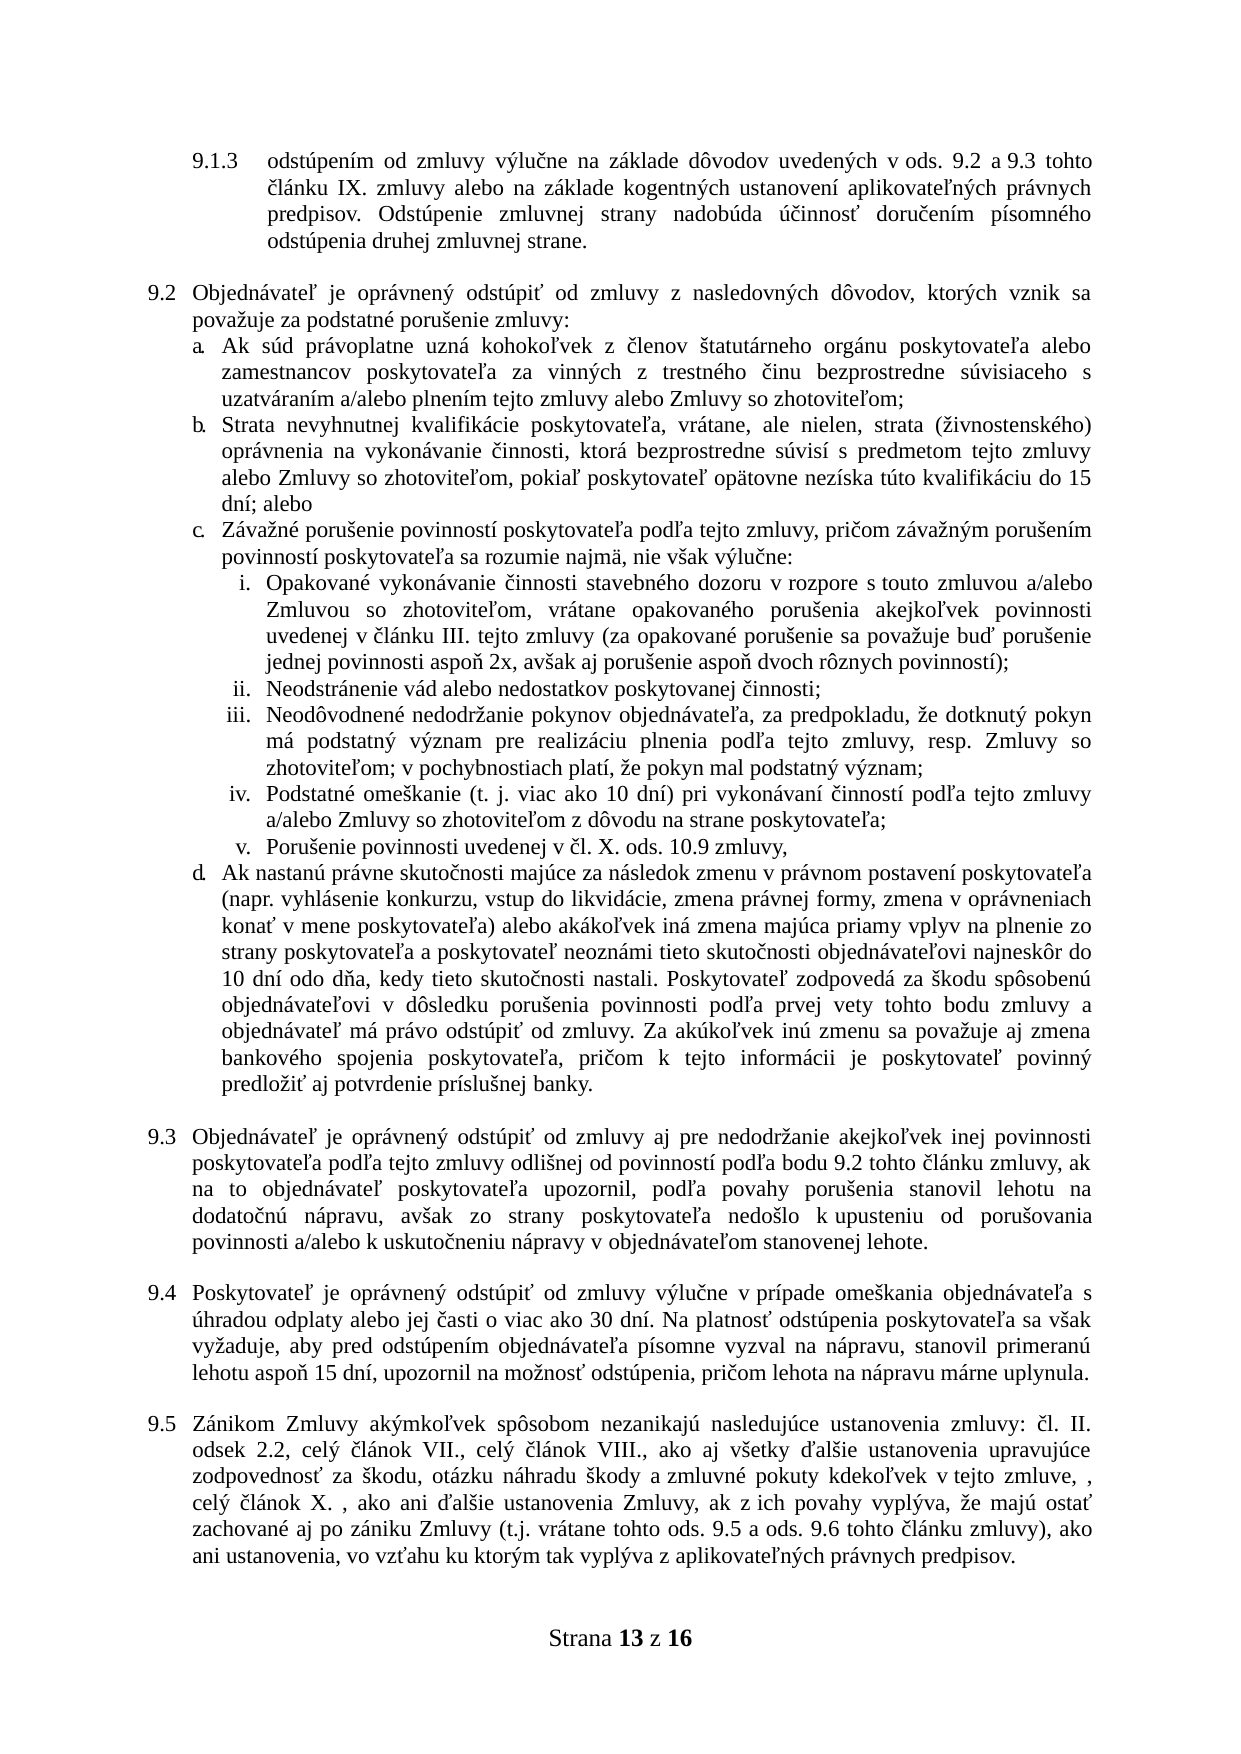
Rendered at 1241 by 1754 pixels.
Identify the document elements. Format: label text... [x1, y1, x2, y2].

list Podstatné omeškanie (t. j. viac ako 10 dní) pri vykonávaní činností podľa tejto zmluvy a/alebo Zmluvy so zhotoviteľom z dôvodu na strane poskytovateľa; [251, 780, 1093, 833]
list Objednávateľ je oprávnený odstúpiť od zmluvy z nasledovných dôvodov, ktorých vznik sa považuje za podstatné porušenie zmluvy: [148, 279, 1093, 332]
list Neodôvodnené nedodržanie pokynov objednávateľa, za predpokladu, že dotknutý pokyn má podstatný význam pre realizáciu plnenia podľa tejto zmluvy, resp. Zmluvy so zhotoviteľom; v pochybnostiach platí, že pokyn mal podstatný význam; [251, 701, 1093, 780]
list Objednávateľ je oprávnený odstúpiť od zmluvy aj pre nedodržanie akejkoľvek inej povinnosti poskytovateľa podľa tejto zmluvy odlišnej od povinností podľa bodu 9.2 tohto článku zmluvy, ak na to objednávateľ poskytovateľa upozornil, podľa povahy porušenia stanovil lehotu na dodatočnú nápravu, avšak zo strany poskytovateľa nedošlo k upusteniu od porušovania povinnosti a/alebo k uskutočneniu nápravy v objednávateľom stanovenej lehote. [148, 1123, 1093, 1254]
list Poskytovateľ je oprávnený odstúpiť od zmluvy výlučne v prípade omeškania objednávateľa s úhradou odplaty alebo jej časti o viac ako 30 dní. Na platnosť odstúpenia poskytovateľa sa však vyžaduje, aby pred odstúpením objednávateľa písomne vyzval na nápravu, stanovil primeranú lehotu aspoň 15 dní, upozornil na možnosť odstúpenia, pričom lehota na nápravu márne uplynula. [148, 1279, 1093, 1385]
list Závažné porušenie povinností poskytovateľa podľa tejto zmluvy, pričom závažným porušením povinností poskytovateľa sa rozumie najmä, nie však výlučne: [192, 517, 1093, 569]
list Ak súd právoplatne uzná kohokoľvek z členov štatutárneho orgánu poskytovateľa alebo zamestnancov poskytovateľa za vinných z trestného činu bezprostredne súvisiaceho s uzatváraním a/alebo plnením tejto zmluvy alebo Zmluvy so zhotoviteľom; [192, 332, 1093, 411]
list Porušenie povinnosti uvedenej v čl. X. ods. 10.9 zmluvy, [251, 833, 1093, 859]
list Strata nevyhnutnej kvalifikácie poskytovateľa, vrátane, ale nielen, strata (živnostenského) oprávnenia na vykonávanie činnosti, ktorá bezprostredne súvisí s predmetom tejto zmluvy alebo Zmluvy so zhotoviteľom, pokiaľ poskytovateľ opätovne nezíska túto kvalifikáciu do 15 dní; alebo [192, 411, 1093, 517]
list odstúpením od zmluvy výlučne na základe dôvodov uvedených v ods. 9.2 a 9.3 tohto článku IX. zmluvy alebo na základe kogentných ustanovení aplikovateľných právnych predpisov. Odstúpenie zmluvnej strany nadobúda účinnosť doručením písomného odstúpenia druhej zmluvnej strane. [192, 148, 1093, 253]
list Zánikom Zmluvy akýmkoľvek spôsobom nezanikajú nasledujúce ustanovenia zmluvy: čl. II. odsek 2.2, celý článok VII., celý článok VIII., ako aj všetky ďalšie ustanovenia upravujúce zodpovednosť za škodu, otázku náhradu škody a zmluvné pokuty kdekoľvek v tejto zmluve, , celý článok X. , ako ani ďalšie ustanovenia Zmluvy, ak z ich povahy vyplýva, že majú ostať zachované aj po zániku Zmluvy (t.j. vrátane tohto ods. 9.5 a ods. 9.6 tohto článku zmluvy), ako ani ustanovenia, vo vzťahu ku ktorým tak vyplýva z aplikovateľných právnych predpisov. [148, 1410, 1093, 1568]
list Ak nastanú právne skutočnosti majúce za následok zmenu v právnom postavení poskytovateľa (napr. vyhlásenie konkurzu, vstup do likvidácie, zmena právnej formy, zmena v oprávneniach konať v mene poskytovateľa) alebo akákoľvek iná zmena majúca priamy vplyv na plnenie zo strany poskytovateľa a poskytovateľ neoznámi tieto skutočnosti objednávateľovi najneskôr do 10 dní odo dňa, kedy tieto skutočnosti nastali. Poskytovateľ zodpovedá za škodu spôsobenú objednávateľovi v dôsledku porušenia povinnosti podľa prvej vety tohto bodu zmluvy a objednávateľ má právo odstúpiť od zmluvy. Za akúkoľvek inú zmenu sa považuje aj zmena bankového spojenia poskytovateľa, pričom k tejto informácii je poskytovateľ povinný predložiť aj potvrdenie príslušnej banky. [192, 859, 1093, 1096]
list Opakované vykonávanie činnosti stavebného dozoru v rozpore s touto zmluvou a/alebo Zmluvou so zhotoviteľom, vrátane opakovaného porušenia akejkoľvek povinnosti uvedenej v článku III. tejto zmluvy (za opakované porušenie sa považuje buď porušenie jednej povinnosti aspoň 2x, avšak aj porušenie aspoň dvoch rôznych povinností); [251, 569, 1093, 675]
list Neodstránenie vád alebo nedostatkov poskytovanej činnosti; [251, 675, 1093, 701]
